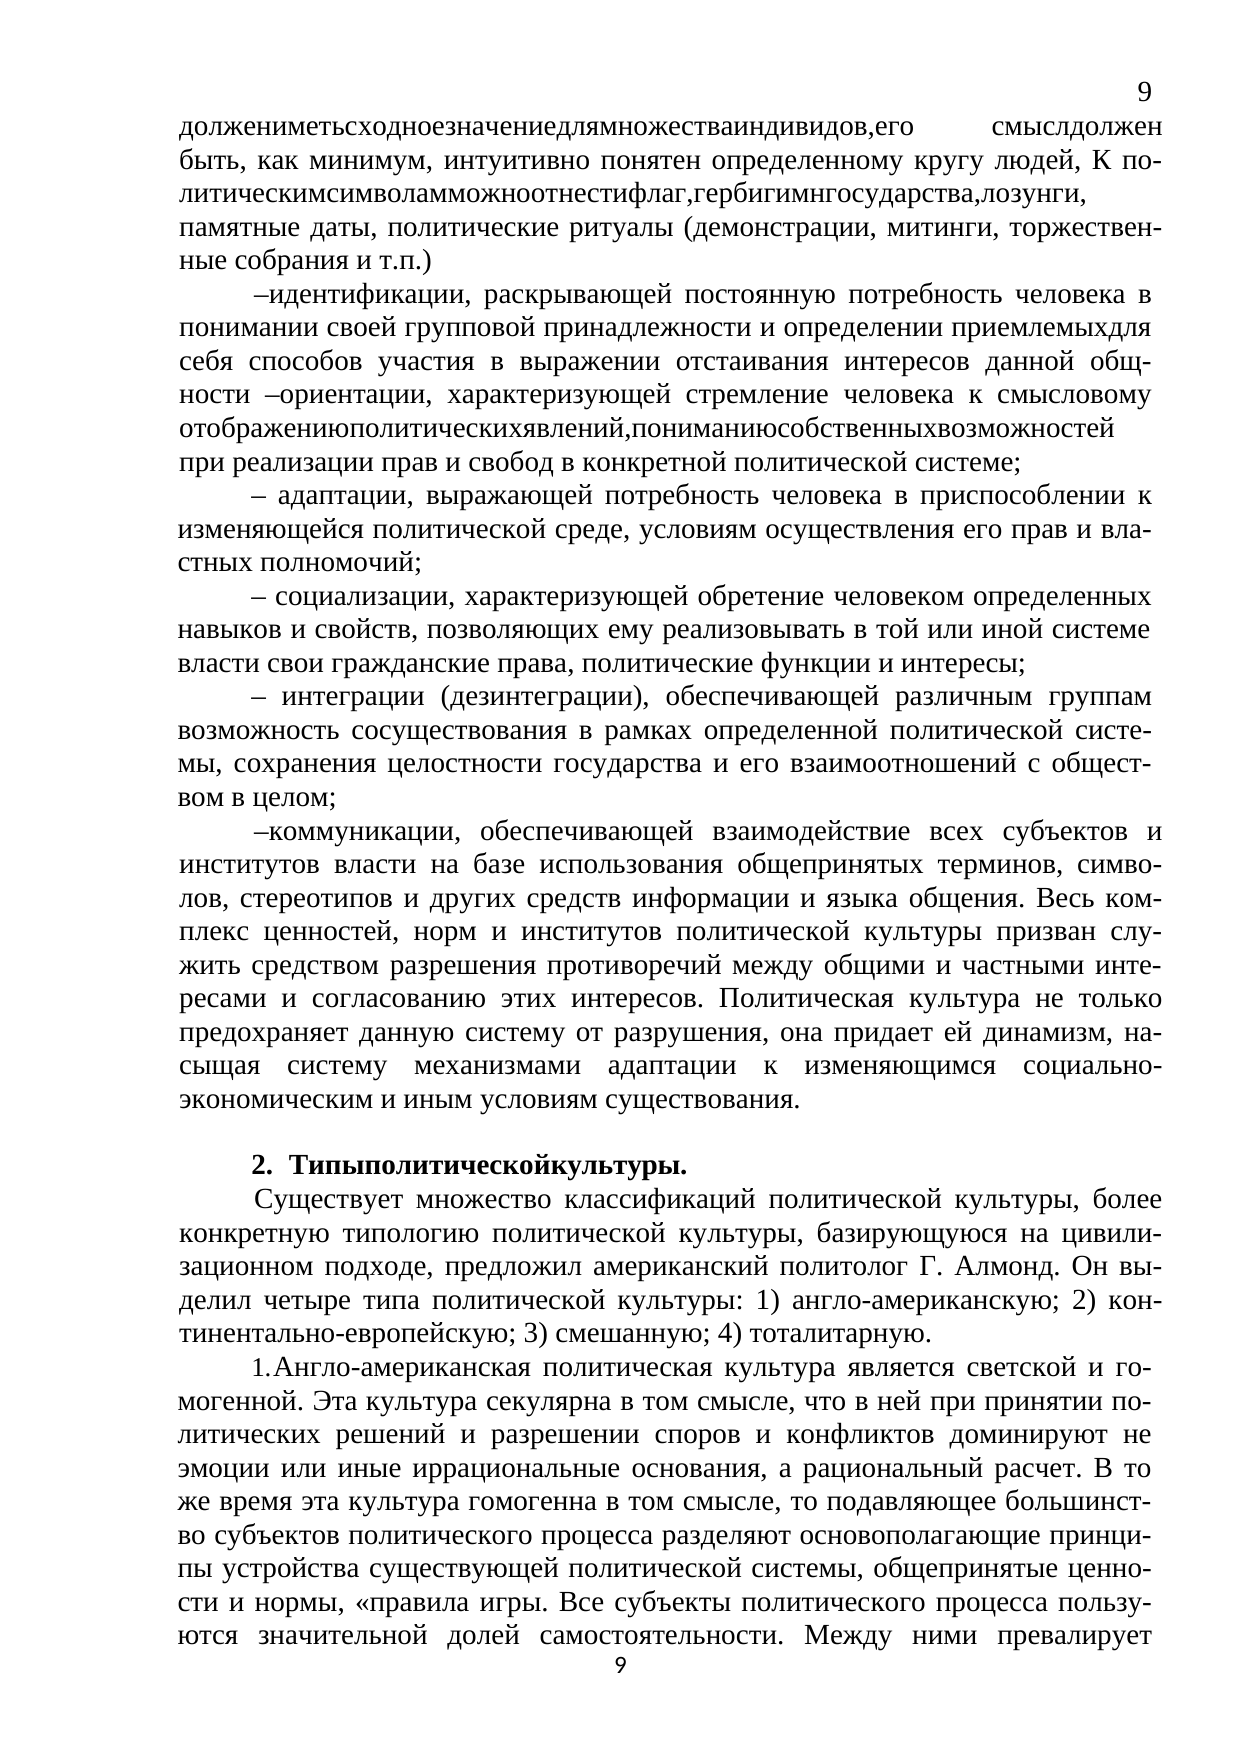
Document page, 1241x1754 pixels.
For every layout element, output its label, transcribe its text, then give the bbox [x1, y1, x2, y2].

text –идентификации, раскрывающей постоянную потребность человека в понимании своей групповой принадлежности и определении приемлемыхдля себя способов участия в выражении отстаивания интересов данной общ- ности –ориентации, характеризующей стремление человека к смысловому отображениюполитическихявлений,пониманиюсобственныхвозможностей при реализации прав и свобод в конкретной политической системе; [179, 276, 1152, 477]
list интеграции (дезинтеграции), обеспечивающей различным группам возможность сосуществования в рамках определенной политической систе- мы, сохранения целостности государства и его взаимоотношений с общест- вом в целом; [177, 678, 1153, 813]
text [179, 108, 1163, 276]
list адаптации, выражающей потребность человека в приспособлении к изменяющейся политической среде, условиям осуществления его прав и вла- стных полномочий; [177, 477, 1152, 578]
text –коммуникации, обеспечивающей взаимодействие всех субъектов и институтов власти на базе использования общепринятых терминов, симво- лов, стереотипов и других средств информации и языка общения. Весь ком- плекс ценностей, норм и институтов политической культуры призван слу- жить средством разрешения противоречий между общими и частными инте- ресами и согласованию этих интересов. Политическая культура не только предохраняет данную систему от разрушения, она придает ей динамизм, на- сыщая систему механизмами адаптации к изменяющимся социально- экономическим и иным условиям существования. [179, 813, 1163, 1114]
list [177, 1349, 1153, 1651]
list социализации, характеризующей обретение человеком определенных навыков и свойств, позволяющих ему реализовывать в той или иной системе власти свои гражданские права, политические функции и интересы; [177, 578, 1152, 678]
text Существует множество классификаций политической культуры, более конкретную типологию политической культуры, базирующуюся на цивили- зационном подходе, предложил американский политолог Г. Алмонд. Он вы- делил четыре типа политической культуры: 1) англо-американскую; 2) кон- тинентально-европейскую; 3) смешанную; 4) тоталитарную. [179, 1181, 1163, 1349]
list Типыполитическойкультуры. [251, 1148, 1163, 1181]
